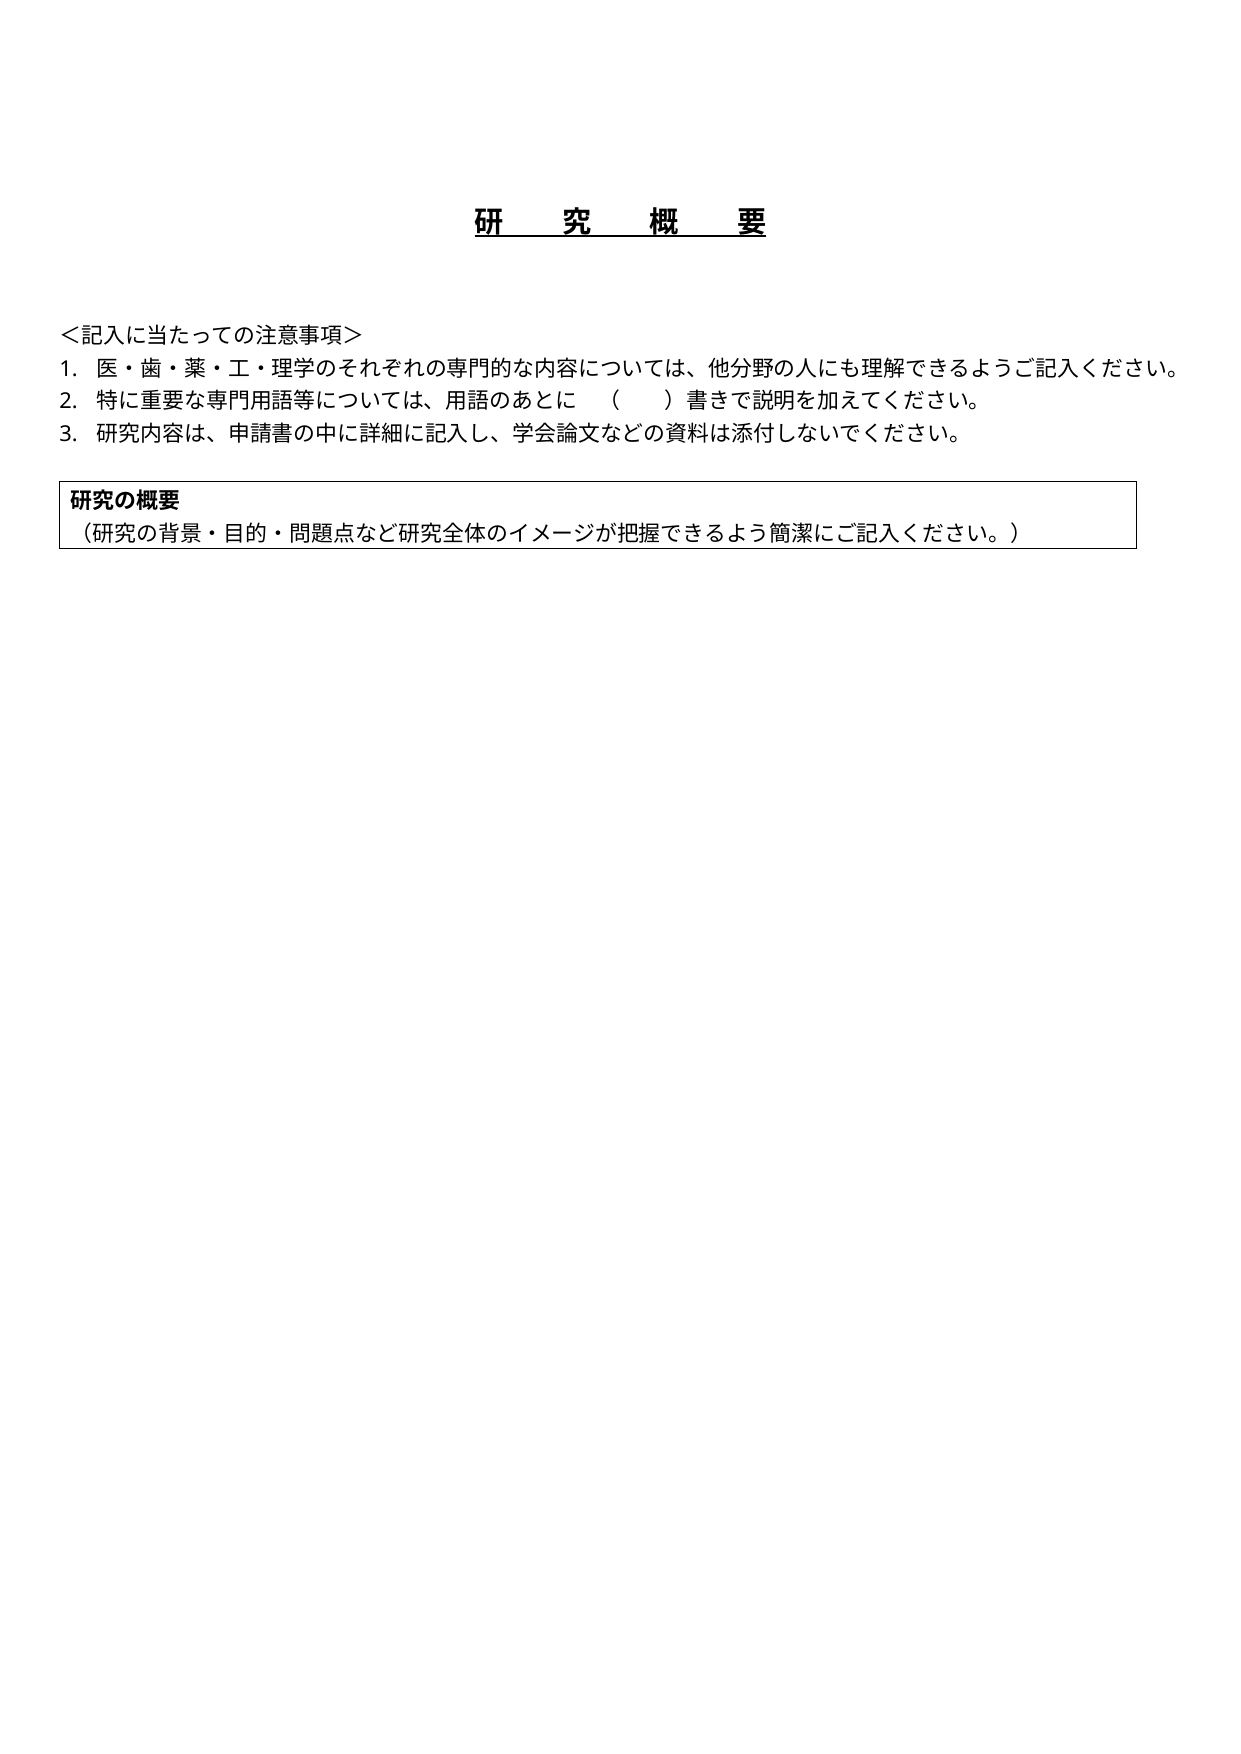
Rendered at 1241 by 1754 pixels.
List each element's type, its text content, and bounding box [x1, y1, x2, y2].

table_header 研究の概要 （研究の背景・目的・問題点など研究全体のイメージが把握できるよう簡潔にご記入ください。） [60, 482, 1136, 548]
text ＜記入に当たっての注意事項＞ [59, 318, 1181, 350]
text 研 究 概 要 [59, 187, 1181, 252]
list 研究内容は、申請書の中に詳細に記入し、学会論文などの資料は添付しないでください。 [59, 416, 1181, 448]
list 特に重要な専門用語等については、用語のあとに （ ）書きで説明を加えてください。 [59, 383, 1181, 416]
list 医・歯・薬・工・理学のそれぞれの専門的な内容については、他分野の人にも理解できるようご記入ください。 [59, 350, 1181, 383]
